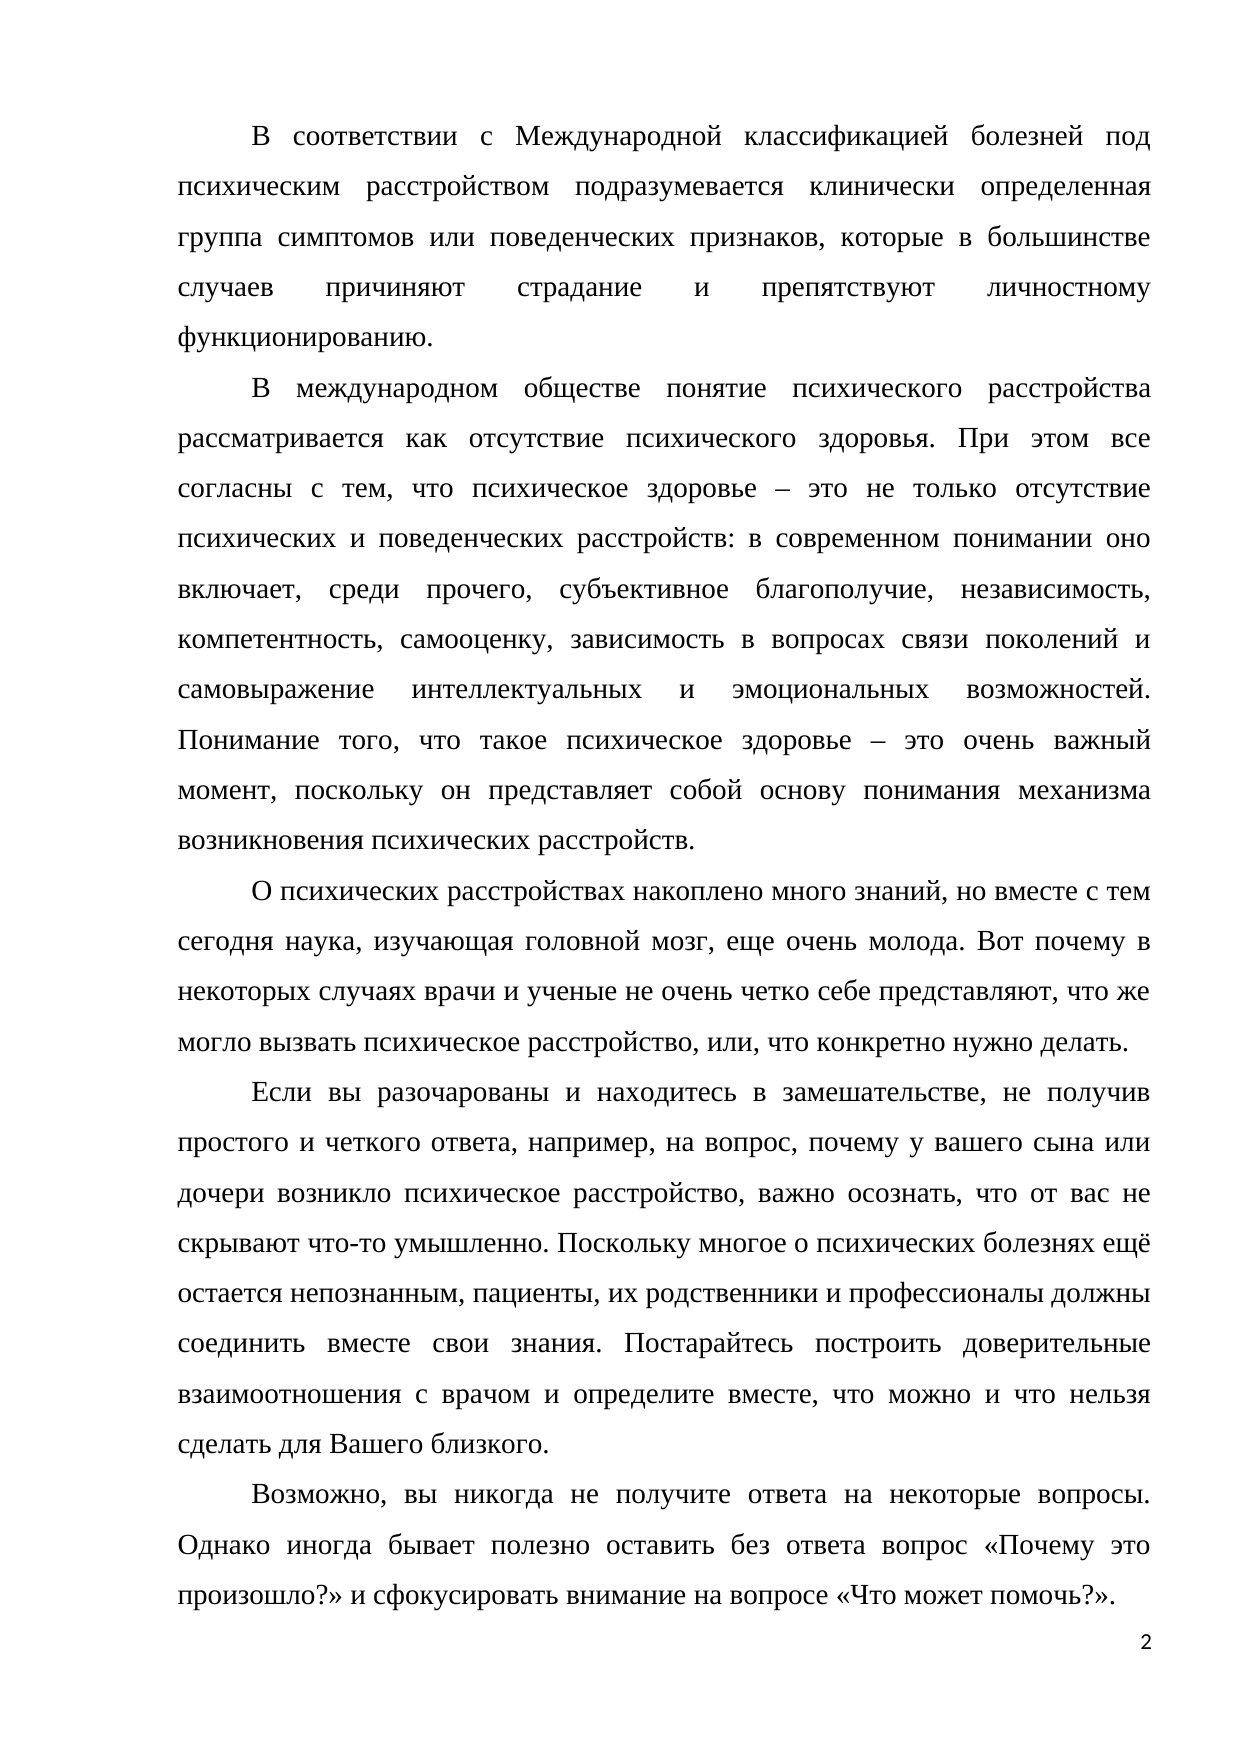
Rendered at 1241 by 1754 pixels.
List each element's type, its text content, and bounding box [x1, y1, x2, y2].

text О психических расстройствах накоплено много знаний, но вместе с тем сегодня наука, изучающая головной мозг, еще очень молода. Вот почему в некоторых случаях врачи и ученые не очень четко себе представляют, что же могло вызвать психическое расстройство, или, что конкретно нужно делать. [177, 873, 1152, 1057]
text В международном обществе понятие психического расстройства рассматривается как отсутствие психического здоровья. При этом все согласны с тем, что психическое здоровье – это не только отсутствие психических и поведенческих расстройств: в современном понимании оно включает, среди прочего, субъективное благополучие, независимость, компетентность, самооценку, зависимость в вопросах связи поколений и самовыражение интеллектуальных и эмоциональных возможностей. Понимание того, что такое психическое здоровье – это очень важный момент, поскольку он представляет собой основу понимания механизма возникновения психических расстройств. [177, 370, 1152, 856]
text Если вы разочарованы и находитесь в замешательстве, не получив простого и четкого ответа, например, на вопрос, почему у вашего сына или дочери возникло психическое расстройство, важно осознать, что от вас не скрывают что-то умышленно. Поскольку многое о психических болезнях ещё остается непознанным, пациенты, их родственники и профессионалы должны соединить вместе свои знания. Постарайтесь построить доверительные взаимоотношения с врачом и определите вместе, что можно и что нельзя сделать для Вашего близкого. [177, 1074, 1152, 1460]
text Возможно, вы никогда не получите ответа на некоторые вопросы. Однако иногда бывает полезно оставить без ответа вопрос «Почему это произошло?» и сфокусировать внимание на вопросе «Что может помочь?». [177, 1477, 1152, 1611]
text В соответствии с Международной классификацией болезней под психическим расстройством подразумевается клинически определенная группа симптомов или поведенческих признаков, которые в большинстве случаев причиняют страдание и препятствуют личностному функционированию. [177, 118, 1152, 353]
